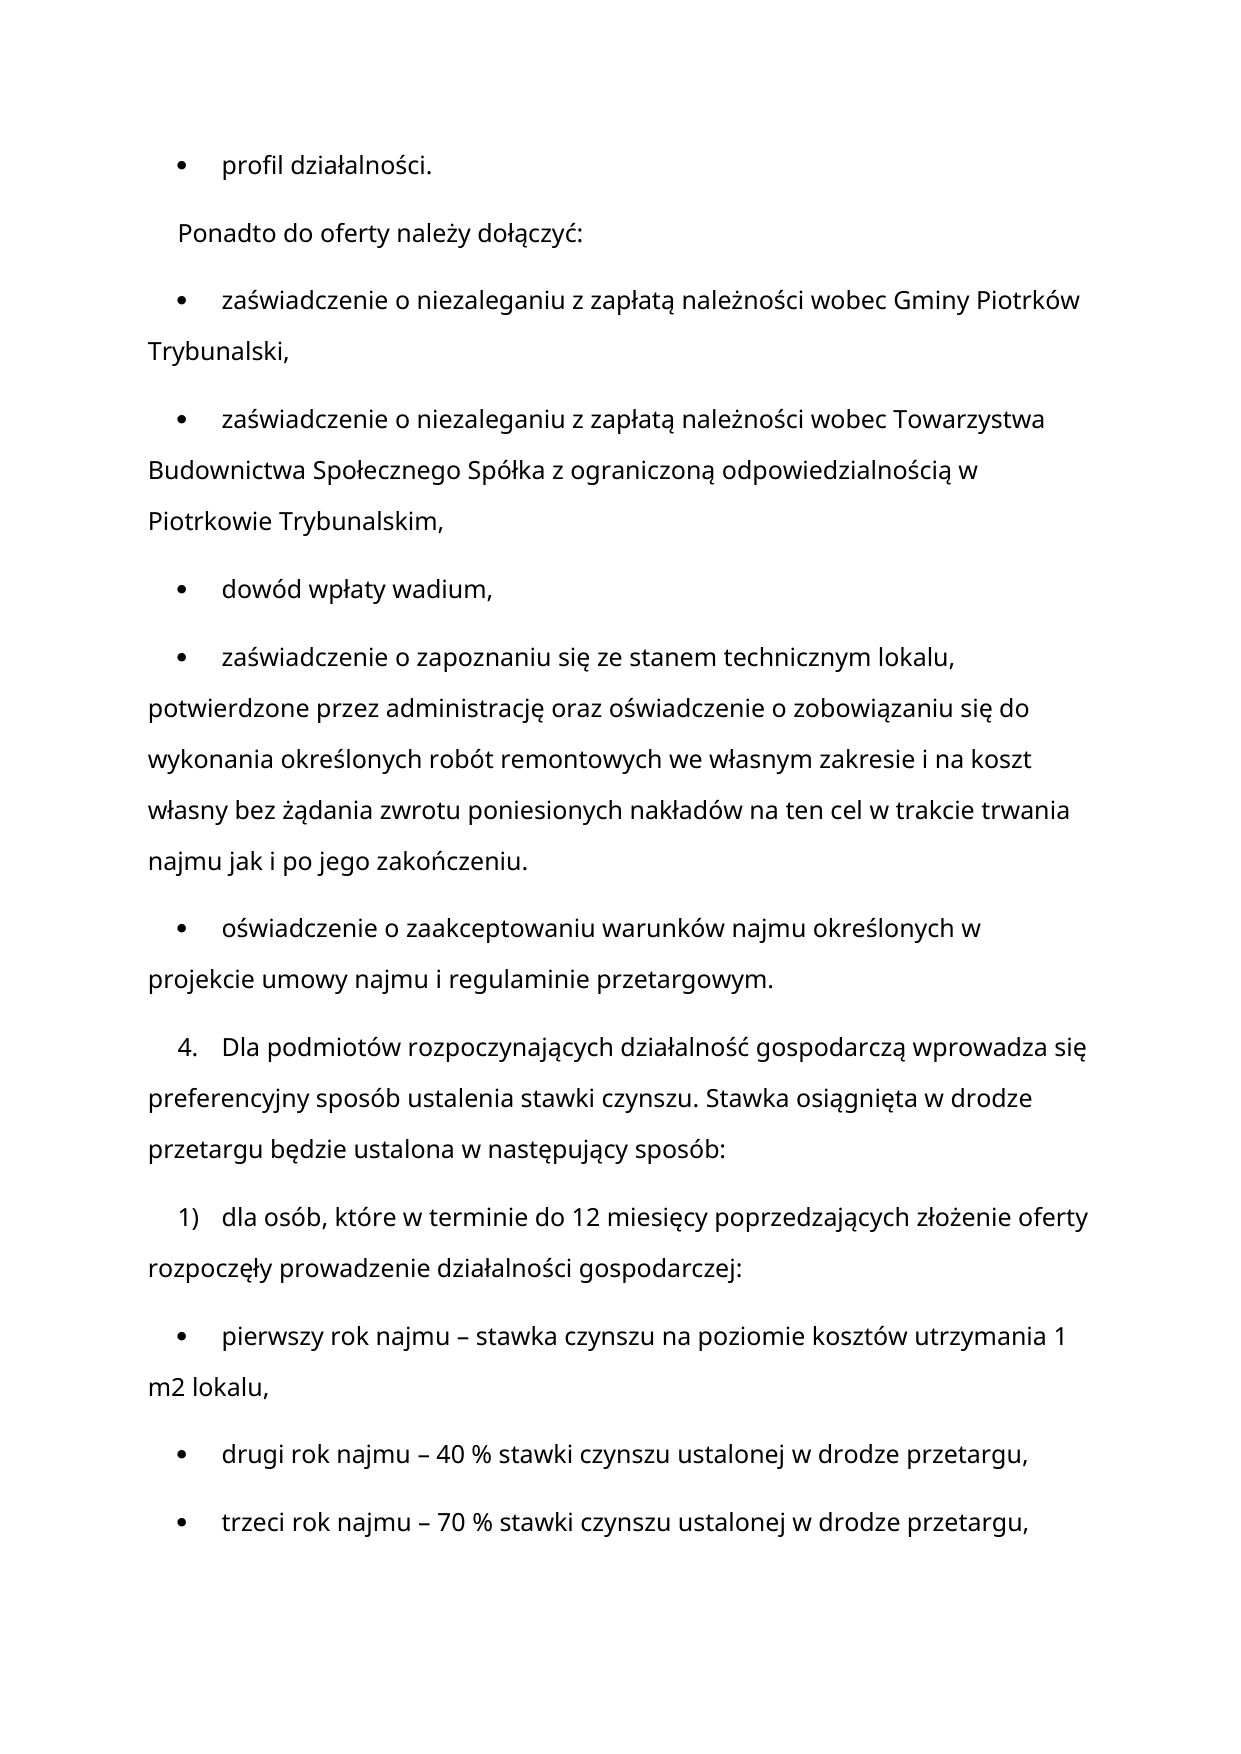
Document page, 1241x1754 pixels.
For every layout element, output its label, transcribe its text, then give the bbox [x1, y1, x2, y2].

list zaświadczenie o niezaleganiu z zapłatą należności wobec Towarzystwa Budownictwa Społecznego Spółka z ograniczoną odpowiedzialnością w Piotrkowie Trybunalskim, [148, 402, 1093, 538]
list pierwszy rok najmu – stawka czynszu na poziomie kosztów utrzymania 1 m2 lokalu, [148, 1318, 1093, 1403]
list dla osób, które w terminie do 12 miesięcy poprzedzających złożenie oferty rozpoczęły prowadzenie działalności gospodarczej: [148, 1200, 1093, 1285]
list oświadczenie o zaakceptowaniu warunków najmu określonych w projekcie umowy najmu i regulaminie przetargowym. [148, 911, 1093, 996]
list trzeci rok najmu – 70 % stawki czynszu ustalonej w drodze przetargu, [148, 1505, 1093, 1539]
text Ponadto do oferty należy dołączyć: [148, 215, 1093, 249]
list profil działalności. [148, 148, 1093, 182]
list Dla podmiotów rozpoczynających działalność gospodarczą wprowadza się preferencyjny sposób ustalenia stawki czynszu. Stawka osiągnięta w drodze przetargu będzie ustalona w następujący sposób: [148, 1030, 1093, 1166]
list dowód wpłaty wadium, [148, 572, 1093, 606]
list drugi rok najmu – 40 % stawki czynszu ustalonej w drodze przetargu, [148, 1437, 1093, 1471]
list zaświadczenie o zapoznaniu się ze stanem technicznym lokalu, potwierdzone przez administrację oraz oświadczenie o zobowiązaniu się do wykonania określonych robót remontowych we własnym zakresie i na koszt własny bez żądania zwrotu poniesionych nakładów na ten cel w trakcie trwania najmu jak i po jego zakończeniu. [148, 639, 1093, 877]
list zaświadczenie o niezaleganiu z zapłatą należności wobec Gminy Piotrków Trybunalski, [148, 283, 1093, 368]
